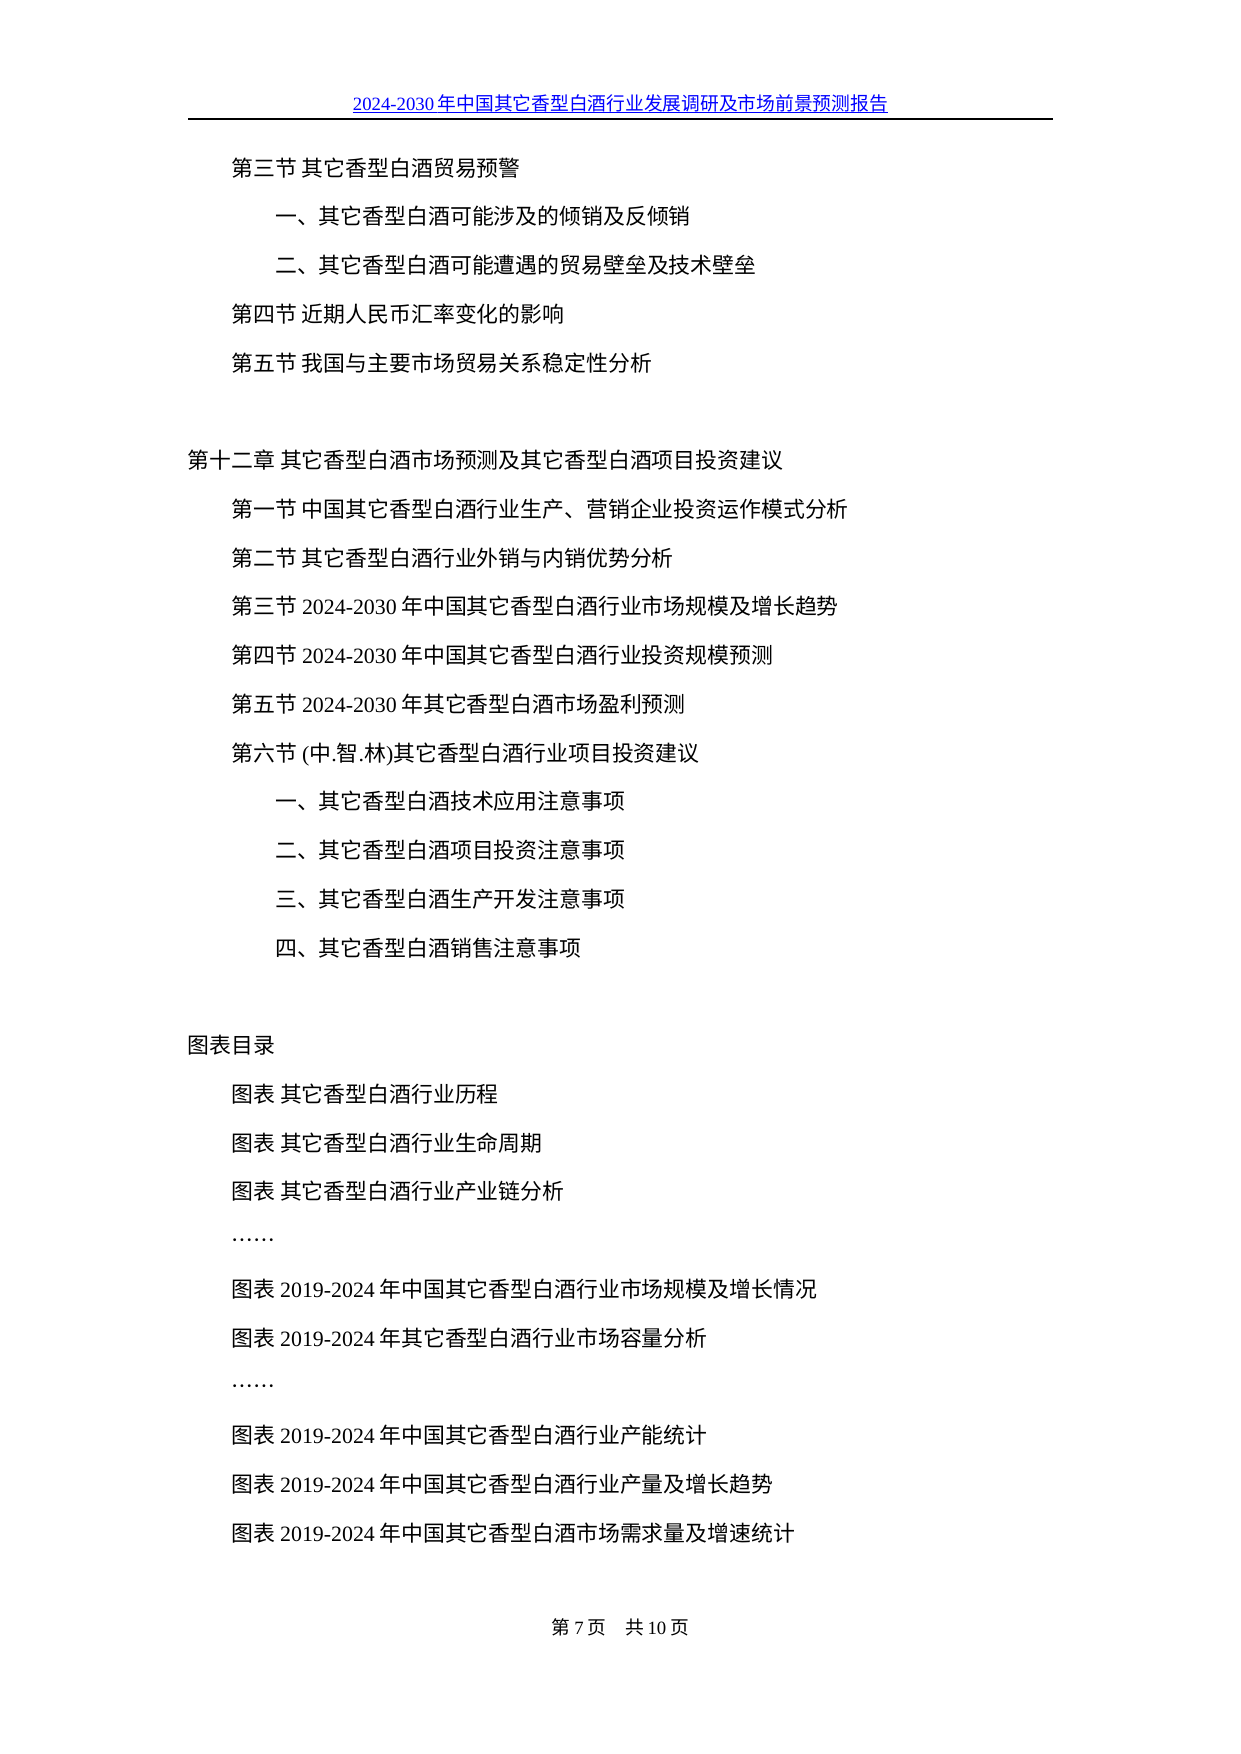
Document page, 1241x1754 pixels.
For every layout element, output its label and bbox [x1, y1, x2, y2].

text [187, 150, 1053, 1548]
